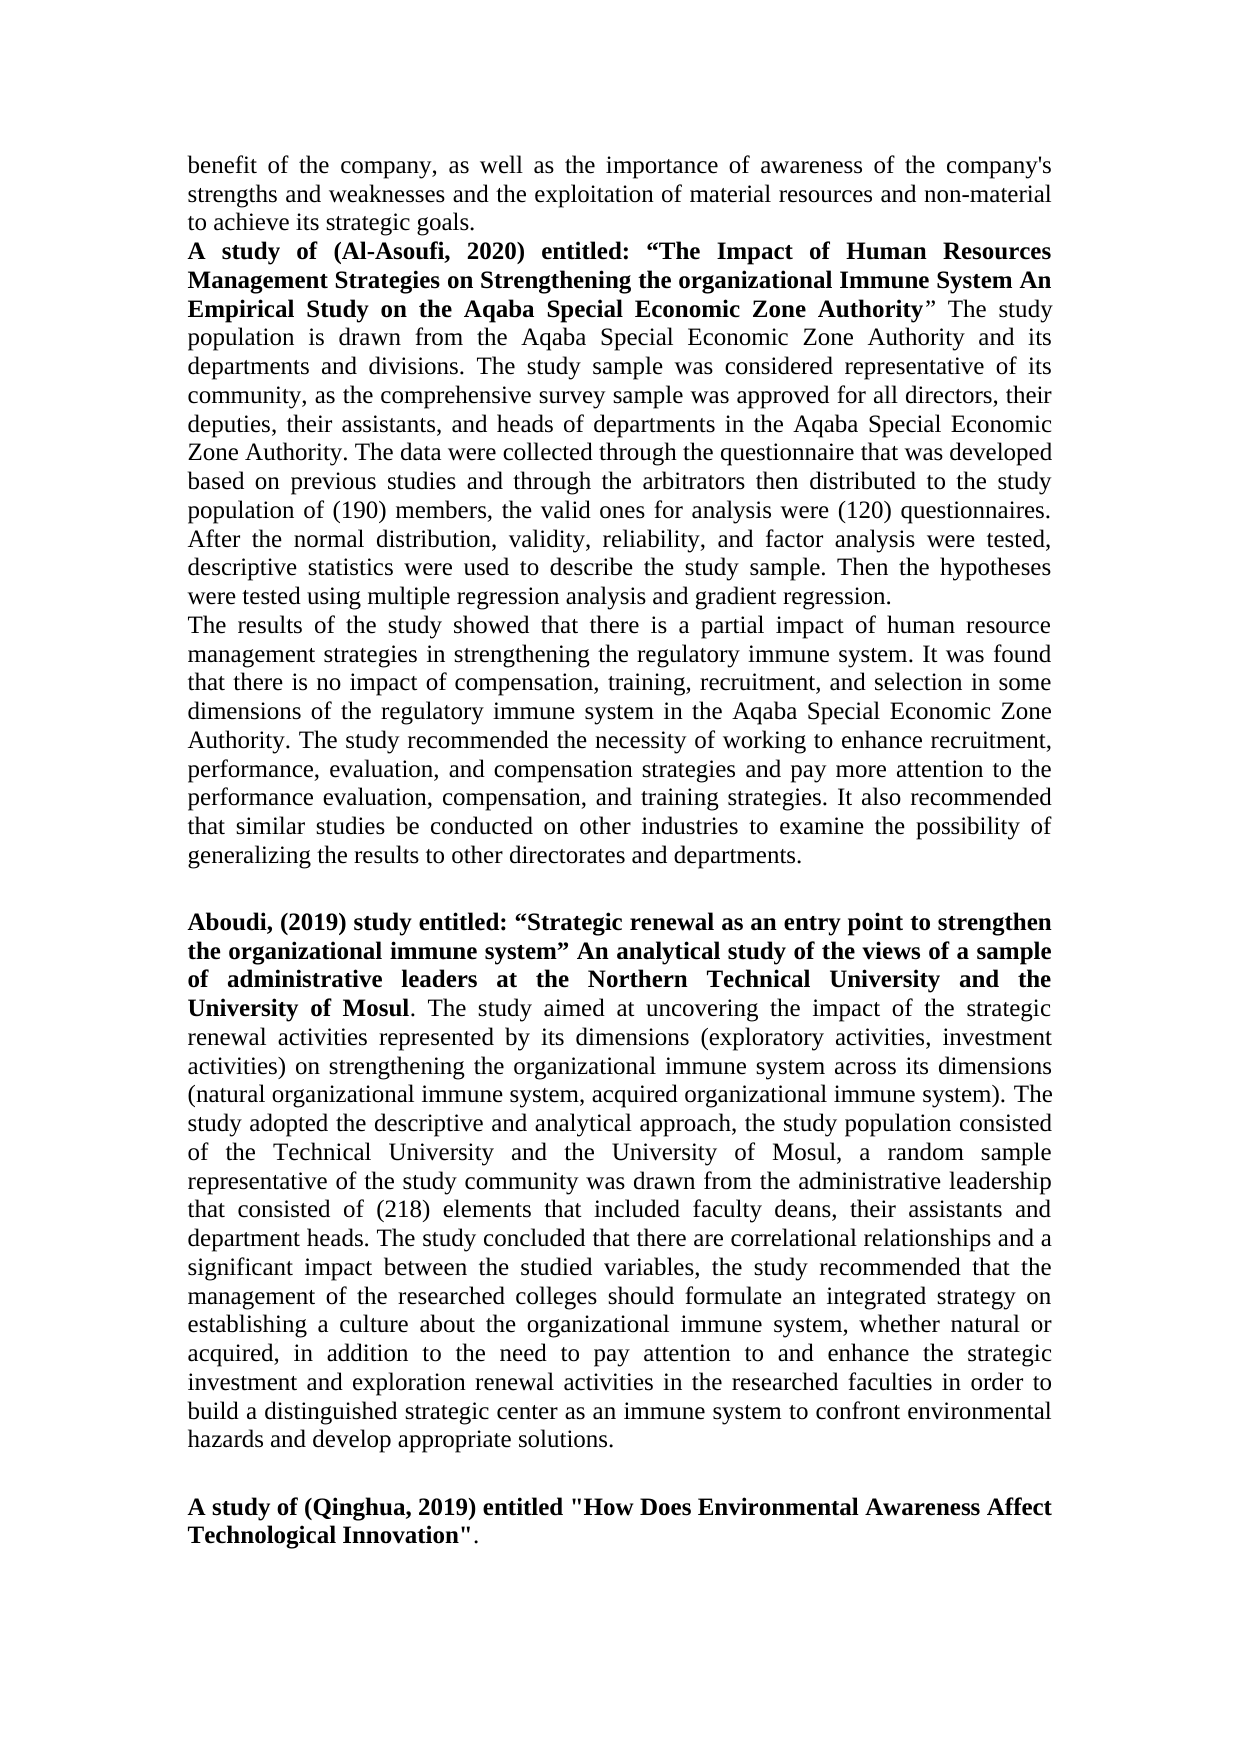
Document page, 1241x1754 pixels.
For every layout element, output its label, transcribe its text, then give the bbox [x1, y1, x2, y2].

text A study of (Qinghua, 2019) entitled "How Does Environmental Awareness Affect Technological Innovation". [187, 1492, 1053, 1549]
text The results of the study showed that there is a partial impact of human resource management strategies in strengthening the regulatory immune system. It was found that there is no impact of compensation, training, recruitment, and selection in some dimensions of the regulatory immune system in the Aqaba Special Economic Zone Authority. The study recommended the necessity of working to enhance recruitment, performance, evaluation, and compensation strategies and pay more attention to the performance evaluation, compensation, and training strategies. It also recommended that similar studies be conducted on other industries to examine the possibility of generalizing the results to other directorates and departments. [187, 610, 1053, 869]
text A study of (Al-Asoufi, 2020) entitled: “The Impact of Human Resources Management Strategies on Strengthening the organizational Immune System An Empirical Study on the Aqaba Special Economic Zone Authority” The study population is drawn from the Aqaba Special Economic Zone Authority and its departments and divisions. The study sample was considered representative of its community, as the comprehensive survey sample was approved for all directors, their deputies, their assistants, and heads of departments in the Aqaba Special Economic Zone Authority. The data were collected through the questionnaire that was developed based on previous studies and through the arbitrators then distributed to the study population of (190) members, the valid ones for analysis were (120) questionnaires. After the normal distribution, validity, reliability, and factor analysis were tested, descriptive statistics were used to describe the study sample. Then the hypotheses were tested using multiple regression analysis and gradient regression. [187, 236, 1053, 610]
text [187, 150, 1053, 236]
text Aboudi, (2019) study entitled: “Strategic renewal as an entry point to strengthen the organizational immune system” An analytical study of the views of a sample of administrative leaders at the Northern Technical University and the University of Mosul. The study aimed at uncovering the impact of the strategic renewal activities represented by its dimensions (exploratory activities, investment activities) on strengthening the organizational immune system across its dimensions (natural organizational immune system, acquired organizational immune system). The study adopted the descriptive and analytical approach, the study population consisted of the Technical University and the University of Mosul, a random sample representative of the study community was drawn from the administrative leadership that consisted of (218) elements that included faculty deans, their assistants and department heads. The study concluded that there are correlational relationships and a significant impact between the studied variables, the study recommended that the management of the researched colleges should formulate an integrated strategy on establishing a culture about the organizational immune system, whether natural or acquired, in addition to the need to pay attention to and enhance the strategic investment and exploration renewal activities in the researched faculties in order to build a distinguished strategic center as an immune system to confront environmental hazards and develop appropriate solutions. [187, 907, 1053, 1453]
